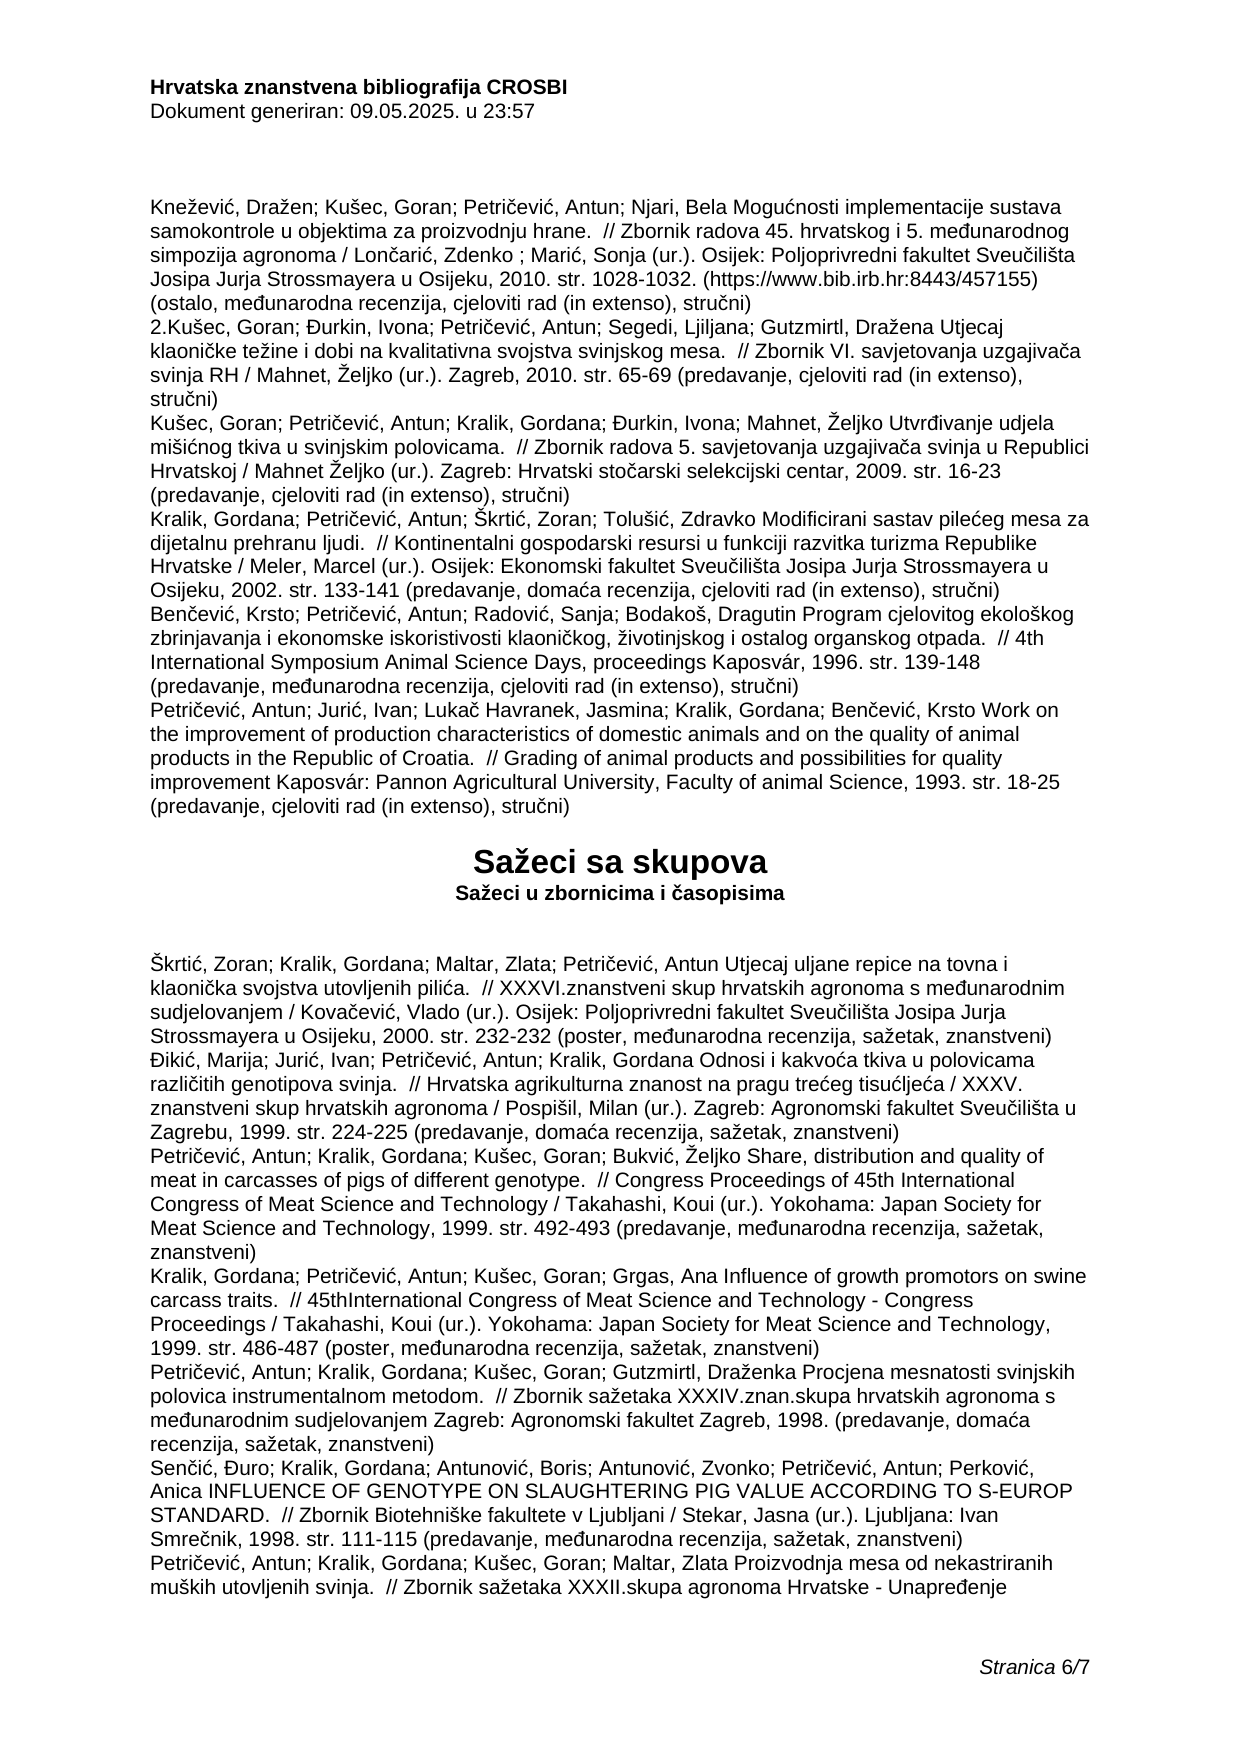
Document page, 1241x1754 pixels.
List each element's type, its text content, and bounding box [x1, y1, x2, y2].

subtitle Sažeci sa skupova [150, 842, 1090, 880]
text Petričević, Antun; Kralik, Gordana; Kušec, Goran; Bukvić, Željko [150, 1144, 1090, 1264]
subtitle Sažeci u zbornicima i časopisima [150, 880, 1090, 904]
text Đikić, Marija; Jurić, Ivan; Petričević, Antun; Kralik, Gordana [150, 1048, 1090, 1144]
text Kralik, Gordana; Petričević, Antun; Škrtić, Zoran; Tolušić, Zdravko [150, 506, 1090, 602]
text Petričević, Antun; Jurić, Ivan; Lukač Havranek, Jasmina; Kralik, Gordana; Benčević, Krsto [150, 698, 1090, 818]
text Škrtić, Zoran; Kralik, Gordana; Maltar, Zlata; Petričević, Antun [150, 952, 1090, 1048]
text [150, 1551, 1090, 1599]
text Kralik, Gordana; Petričević, Antun; Kušec, Goran; Grgas, Ana [150, 1264, 1090, 1359]
text Benčević, Krsto; Petričević, Antun; Radović, Sanja; Bodakoš, Dragutin [150, 602, 1090, 698]
text 2.Kušec, Goran; Đurkin, Ivona; Petričević, Antun; Segedi, Ljiljana; Gutzmirtl, Dražena [150, 315, 1090, 411]
text Knežević, Dražen; Kušec, Goran; Petričević, Antun; Njari, Bela [150, 195, 1090, 315]
text Senčić, Đuro; Kralik, Gordana; Antunović, Boris; Antunović, Zvonko; Petričević, Antun; Perković, Anica [150, 1455, 1090, 1551]
text Kušec, Goran; Petričević, Antun; Kralik, Gordana; Đurkin, Ivona; Mahnet, Željko [150, 411, 1090, 506]
text Petričević, Antun; Kralik, Gordana; Kušec, Goran; Gutzmirtl, Draženka [150, 1359, 1090, 1455]
